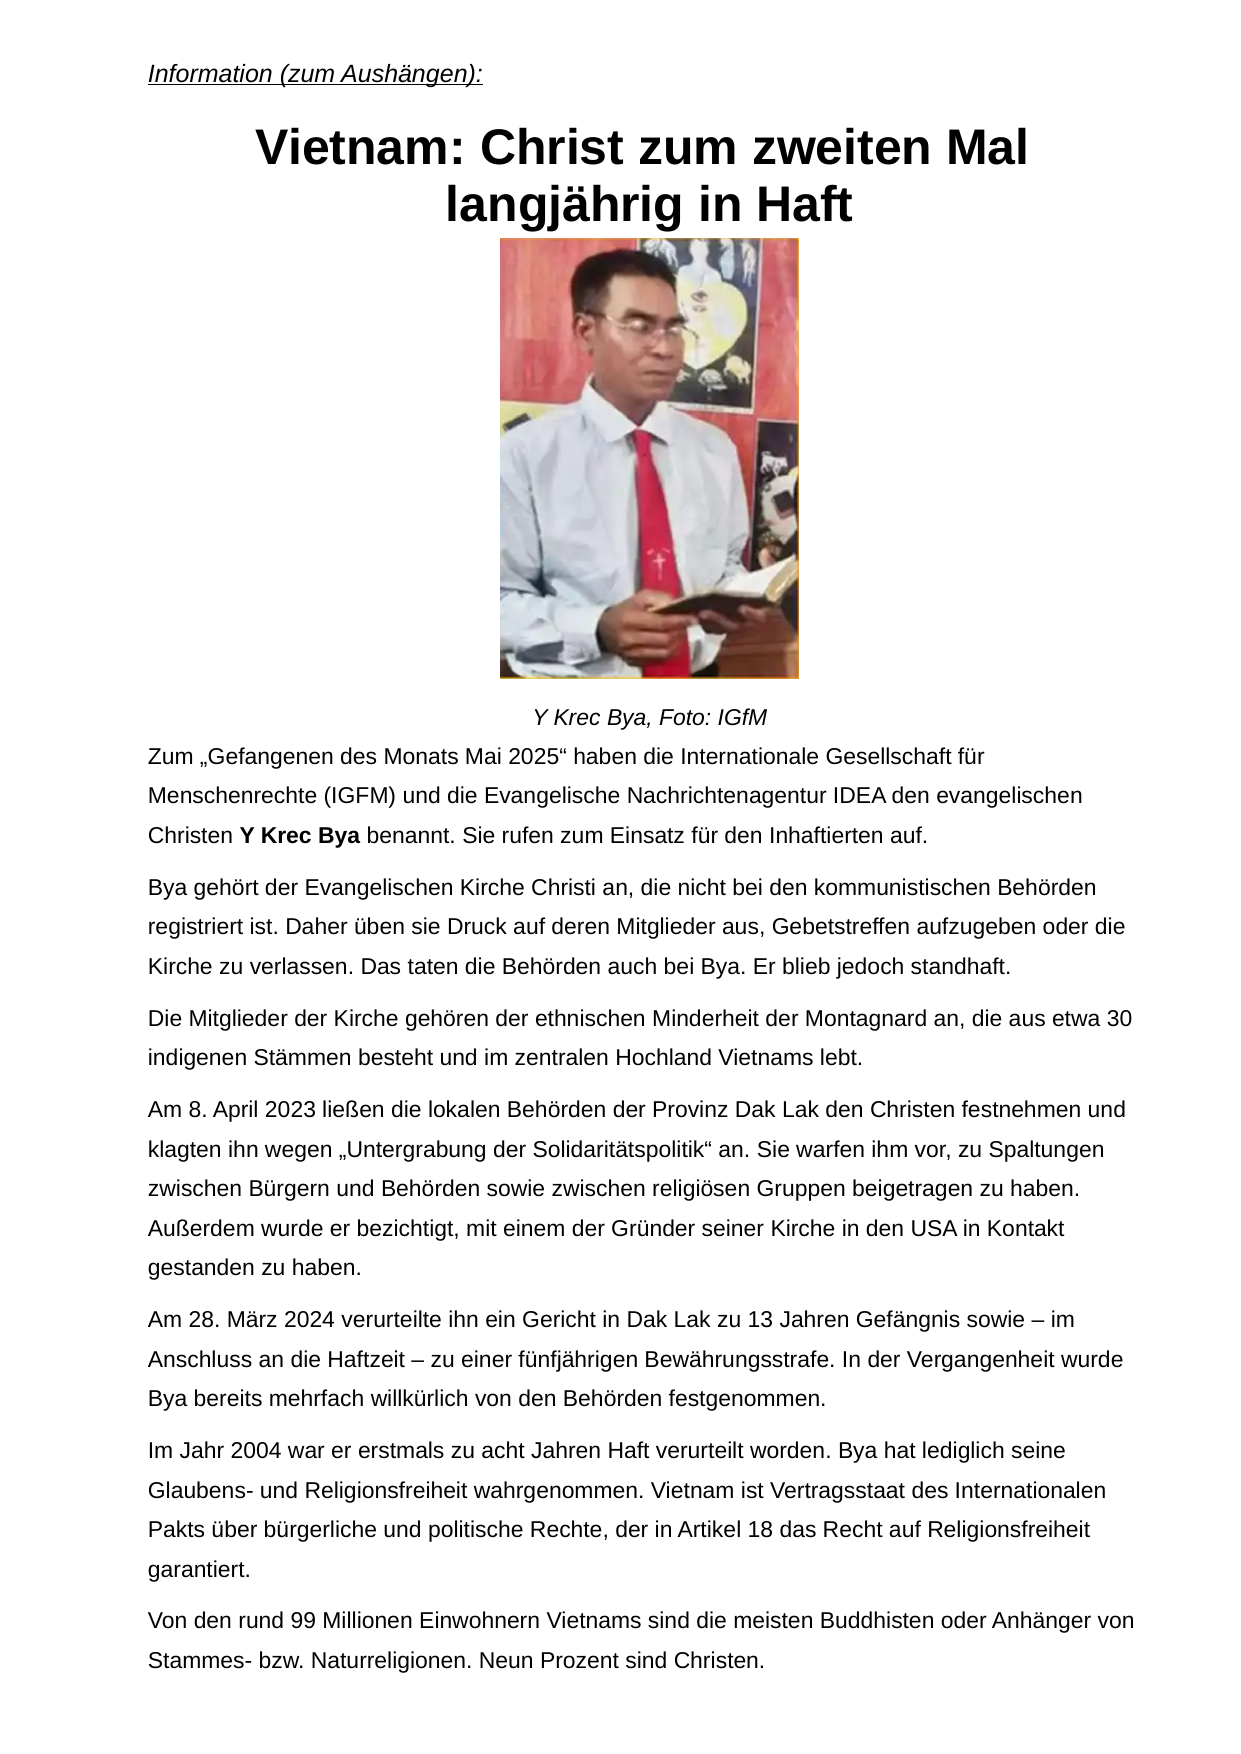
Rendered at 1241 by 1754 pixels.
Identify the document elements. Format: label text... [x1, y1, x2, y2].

text Von den rund 99 Millionen Einwohnern Vietnams sind die meisten Buddhisten oder Anhänger von Stammes- bzw. Naturreligionen. Neun Prozent sind Christen. [148, 1607, 1152, 1673]
text Information (zum Aushängen): [148, 59, 1152, 88]
text Die Mitglieder der Kirche gehören der ethnischen Minderheit der Montagnard an, die aus etwa 30 indigenen Stämmen besteht und im zentralen Hochland Vietnams lebt. [148, 1005, 1152, 1071]
text Im Jahr 2004 war er erstmals zu acht Jahren Haft verurteilt worden. Bya hat lediglich seine Glaubens- und Religionsfreiheit wahrgenommen. Vietnam ist Vertragsstaat des Internationalen Pakts über bürgerliche und politische Rechte, der in Artikel 18 das Recht auf Religionsfreiheit garantiert. [148, 1437, 1152, 1582]
text Vietnam: Christ zum zweiten Mal langjährig in Haft [148, 117, 1152, 232]
text Zum „Gefangenen des Monats Mai 2025“ haben die Internationale Gesellschaft für Menschenrechte (IGFM) und die Evangelische Nachrichtenagentur IDEA den evangelischen Christen Y Krec Bya benannt. Sie rufen zum Einsatz für den Inhaftierten auf. [148, 743, 1152, 848]
text Am 28. März 2024 verurteilte ihn ein Gericht in Dak Lak zu 13 Jahren Gefängnis sowie – im Anschluss an die Haftzeit – zu einer fünfjährigen Bewährungsstrafe. In der Vergangenheit wurde Bya bereits mehrfach willkürlich von den Behörden festgenommen. [148, 1306, 1152, 1411]
text Am 8. April 2023 ließen die lokalen Behörden der Provinz Dak Lak den Christen festnehmen und klagten ihn wegen „Untergrabung der Solidaritätspolitik“ an. Sie warfen ihm vor, zu Spaltungen zwischen Bürgern und Behörden sowie zwischen religiösen Gruppen beigetragen zu haben. Außerdem wurde er bezichtigt, mit einem der Gründer seiner Kirche in den USA in Kontakt gestanden zu haben. [148, 1096, 1152, 1281]
picture [500, 238, 799, 679]
text Bya gehört der Evangelischen Kirche Christi an, die nicht bei den kommunistischen Behörden registriert ist. Daher üben sie Druck auf deren Mitglieder aus, Gebetstreffen aufzugeben oder die Kirche zu verlassen. Das taten die Behörden auch bei Bya. Er blieb jedoch standhaft. [148, 874, 1152, 979]
text Y Krec Bya, Foto: IGfM [148, 704, 1152, 730]
